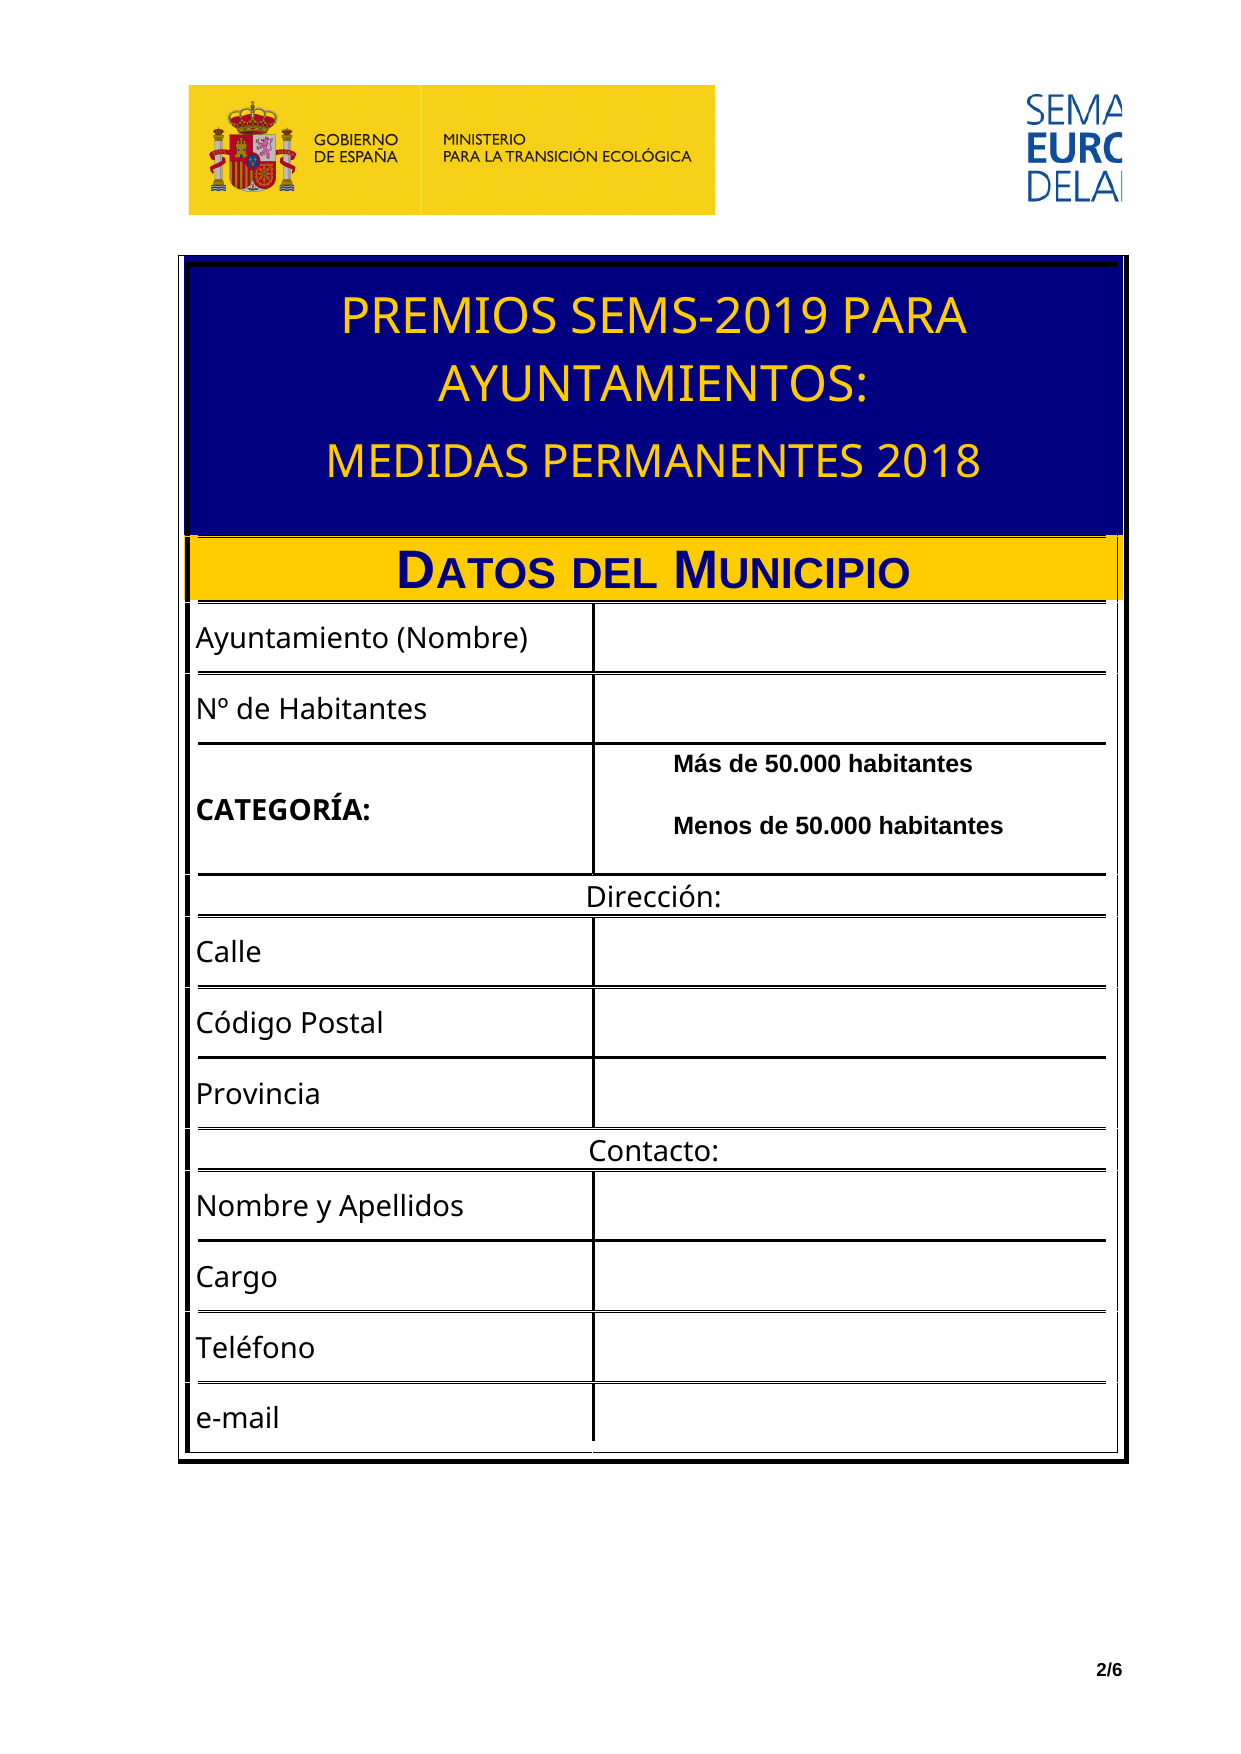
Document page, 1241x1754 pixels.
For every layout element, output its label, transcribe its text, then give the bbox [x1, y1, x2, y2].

table_cell Nº de Habitantes [190, 671, 592, 742]
table_cell [593, 1310, 1123, 1381]
table_cell Código Postal [190, 985, 592, 1056]
table_cell Calle [190, 914, 592, 985]
table_cell Teléfono [184, 1310, 593, 1381]
table_cell CATEGORÍA: [190, 742, 592, 873]
table_cell [1118, 985, 1123, 1056]
table_cell [595, 985, 1117, 1056]
table_cell [1118, 1056, 1123, 1127]
table_cell [593, 1381, 1123, 1451]
table_cell Más de 50.000 habitantes Menos de 50.000 habitantes [595, 742, 1117, 873]
table_cell [595, 914, 1117, 985]
table_cell Nombre y Apellidos [190, 1168, 592, 1239]
picture [1024, 88, 1123, 212]
table_cell [595, 1168, 1117, 1239]
table_cell [1118, 600, 1123, 671]
table_cell [595, 1056, 1117, 1127]
table_cell Contacto: [184, 1127, 1123, 1168]
table_cell Dirección: [184, 873, 1123, 914]
table_cell [1118, 1168, 1123, 1239]
table_cell [595, 600, 1117, 671]
table_cell e-mail [184, 1381, 593, 1451]
table_cell [1118, 914, 1123, 985]
table_cell [1118, 671, 1123, 742]
table_cell [595, 671, 1117, 742]
table_header PREMIOS SEMS-2019 PARA AYUNTAMIENTOS: MEDIDAS PERMANENTES 2018 [184, 256, 1123, 535]
table_cell Provincia [190, 1056, 592, 1127]
picture [188, 85, 715, 215]
table_cell Cargo [190, 1239, 592, 1310]
table_cell Datos del Municipio [184, 535, 1123, 600]
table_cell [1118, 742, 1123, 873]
table_cell [1118, 1239, 1123, 1310]
table_cell Ayuntamiento (Nombre) [190, 600, 592, 671]
table_cell [595, 1239, 1117, 1310]
